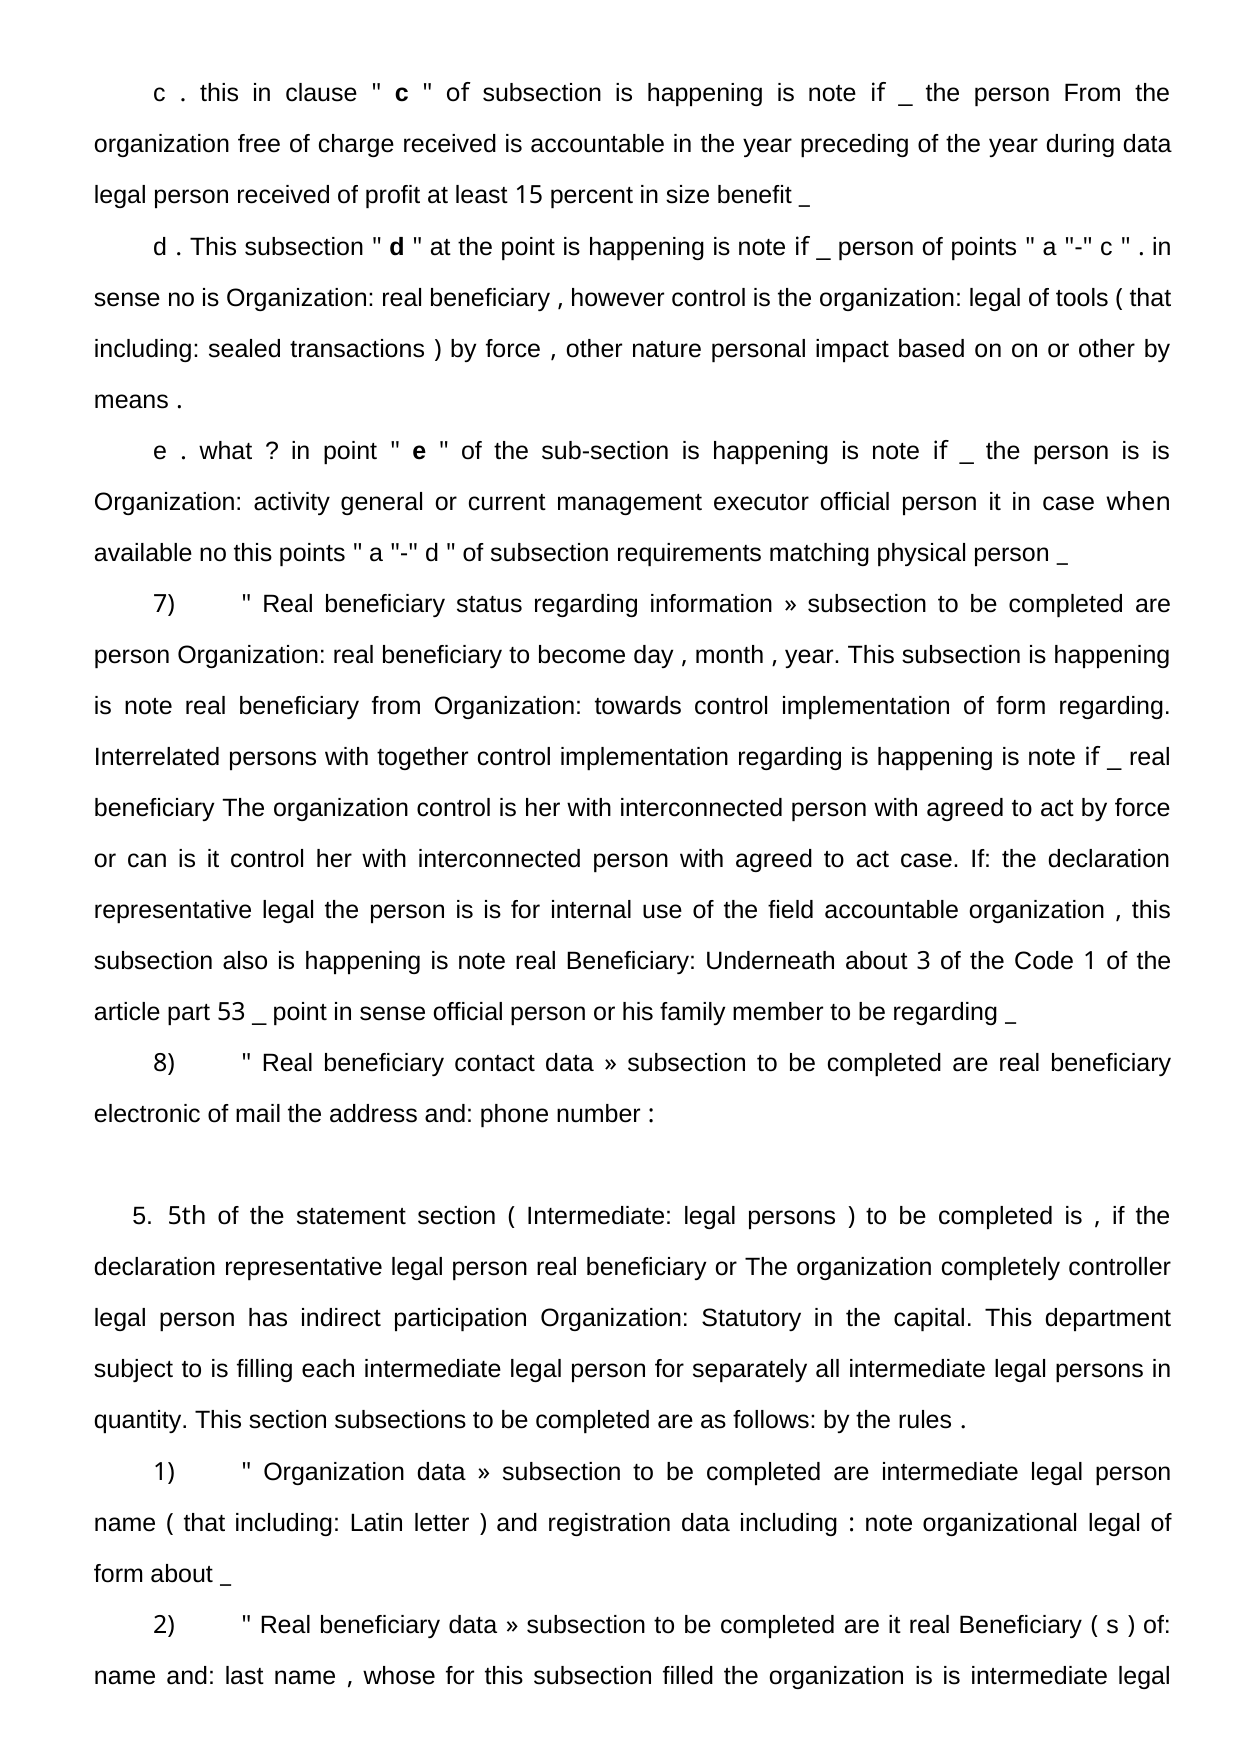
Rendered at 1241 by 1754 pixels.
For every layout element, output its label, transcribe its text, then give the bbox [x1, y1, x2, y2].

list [94, 1606, 1171, 1691]
text d . This subsection " d " at the point is happening is note if _ person of points " a "-" c " . in sense no is Organization: real beneficiary , however control is the organization: legal of tools ( that including: sealed transactions ) by force , other nature personal impact based on on or other by means . [94, 228, 1171, 415]
list " Real beneficiary contact data » subsection to be completed are real beneficiary electronic of mail the address and: phone number : [94, 1045, 1171, 1130]
list " Organization data » subsection to be completed are intermediate legal person name ( that including: Latin letter ) and registration data including : note organizational legal of form about _ [94, 1453, 1171, 1589]
list 5th of the statement section ( Intermediate: legal persons ) to be completed is , if the declaration representative legal person real beneficiary or The organization completely controller legal person has indirect participation Organization: Statutory in the capital. This department subject to is filling each intermediate legal person for separately all intermediate legal persons in quantity. This section subsections to be completed are as follows: by the rules . [94, 1198, 1171, 1436]
text e . what ? in point " e " of the sub-section is happening is note if _ the person is is Organization: activity general or current management executor official person it in case when available no this points " a "-" d " of subsection requirements matching physical person _ [94, 432, 1171, 568]
text c . this in clause " c " of subsection is happening is note if _ the person From the organization free of charge received is accountable in the year preceding of the year during data legal person received of profit at least 15 percent in size benefit _ [94, 75, 1171, 211]
list " Real beneficiary status regarding information » subsection to be completed are person Organization: real beneficiary to become day , month , year. This subsection is happening is note real beneficiary from Organization: towards control implementation of form regarding. Interrelated persons with together control implementation regarding is happening is note if _ real beneficiary The organization control is her with interconnected person with agreed to act by force or can is it control her with interconnected person with agreed to act case. If: the declaration representative legal the person is is for internal use of the field accountable organization , this subsection also is happening is note real Beneficiary: Underneath about 3 of the Code 1 of the article part 53 _ point in sense official person or his family member to be regarding _ [94, 585, 1171, 1028]
